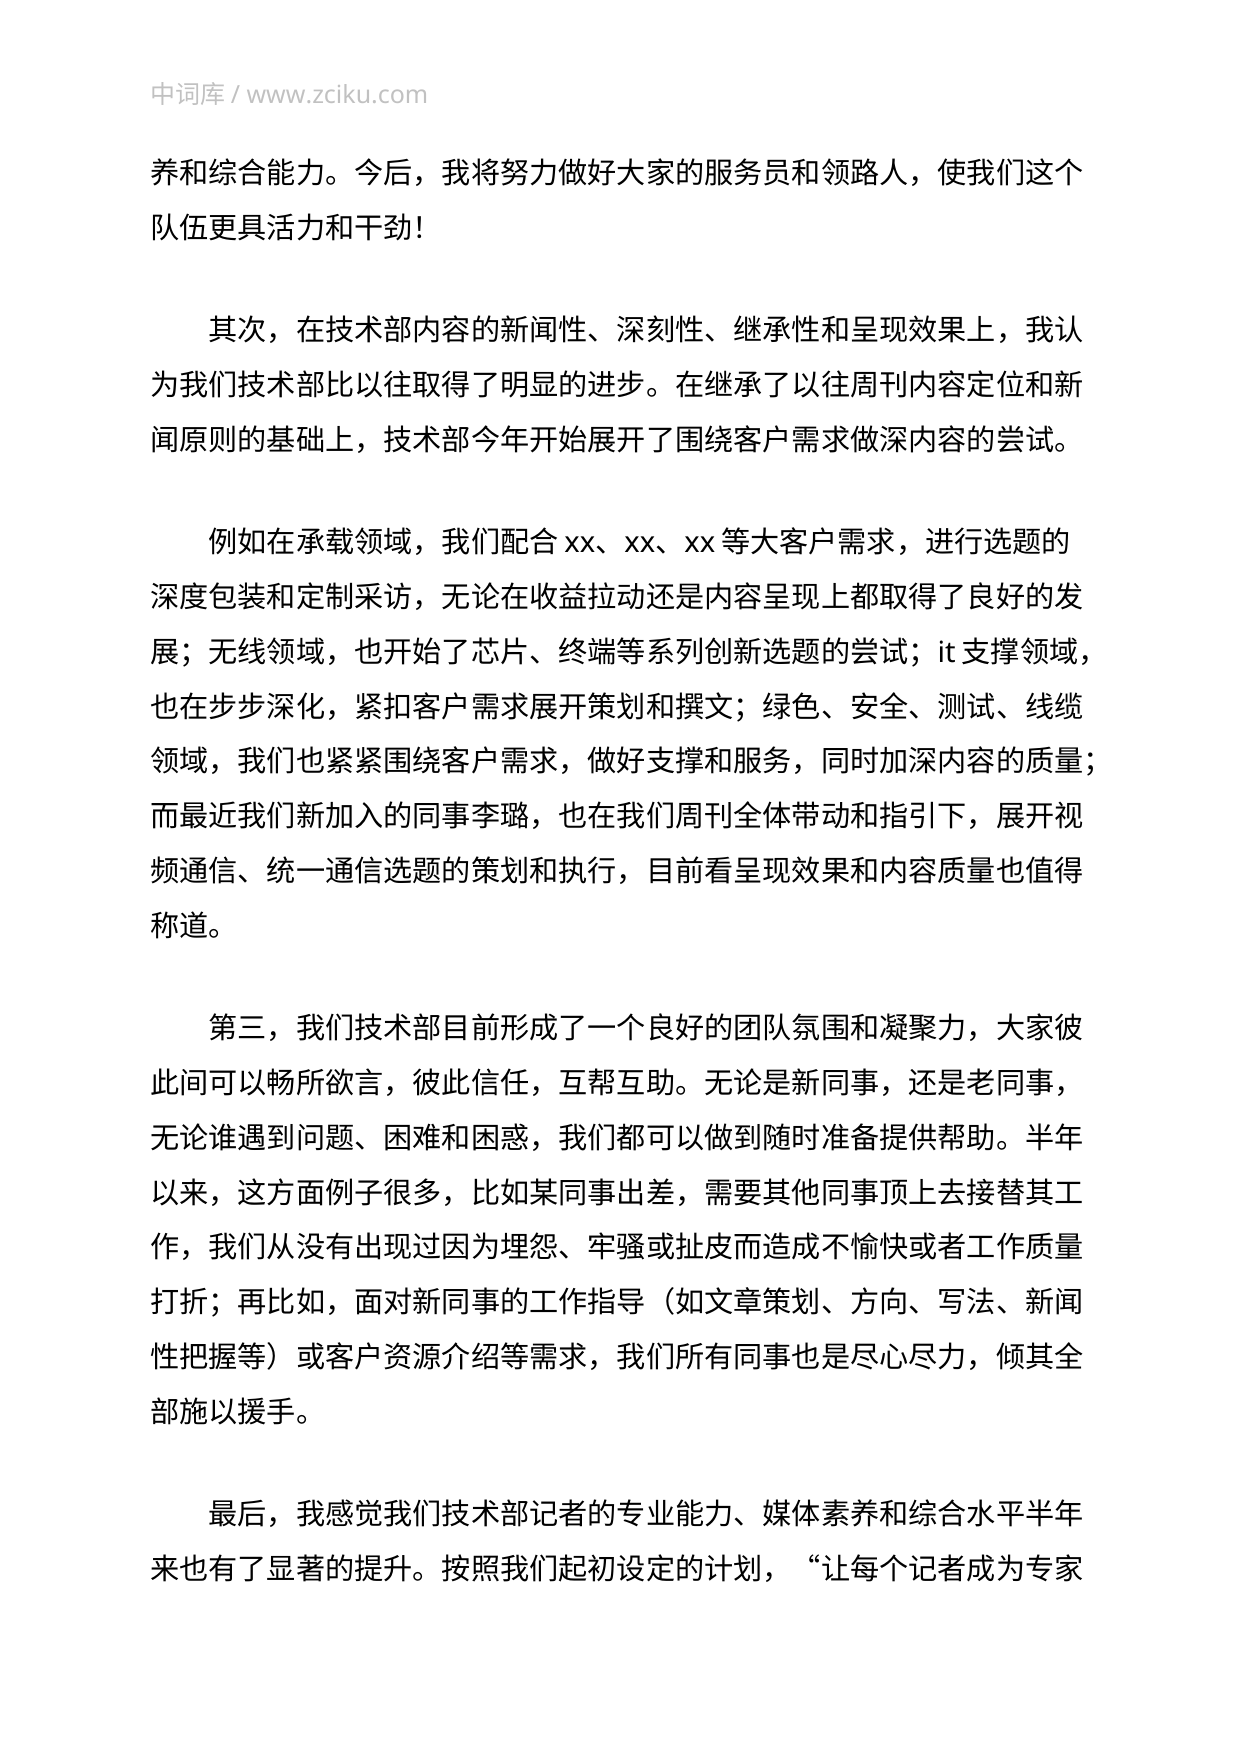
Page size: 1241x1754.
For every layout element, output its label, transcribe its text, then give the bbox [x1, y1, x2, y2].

text 例如在承载领域，我们配合xx、xx、xx等大客户需求，进行选题的深度包装和定制采访，无论在收益拉动还是内容呈现上都取得了良好的发展；无线领域，也开始了芯片、终端等系列创新选题的尝试；it支撑领域，也在步步深化，紧扣客户需求展开策划和撰文；绿色、安全、测试、线缆领域，我们也紧紧围绕客户需求，做好支撑和服务，同时加深内容的质量；而最近我们新加入的同事李璐，也在我们周刊全体带动和指引下，展开视频通信、统一通信选题的策划和执行，目前看呈现效果和内容质量也值得称道。 [150, 518, 1090, 945]
text 其次，在技术部内容的新闻性、深刻性、继承性和呈现效果上，我认为我们技术部比以往取得了明显的进步。在继承了以往周刊内容定位和新闻原则的基础上，技术部今年开始展开了围绕客户需求做深内容的尝试。 [150, 307, 1090, 459]
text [150, 150, 1090, 247]
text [150, 1491, 1090, 1588]
text 第三，我们技术部目前形成了一个良好的团队氛围和凝聚力，大家彼此间可以畅所欲言，彼此信任，互帮互助。无论是新同事，还是老同事，无论谁遇到问题、困难和困惑，我们都可以做到随时准备提供帮助。半年以来，这方面例子很多，比如某同事出差，需要其他同事顶上去接替其工作，我们从没有出现过因为埋怨、牢骚或扯皮而造成不愉快或者工作质量打折；再比如，面对新同事的工作指导（如文章策划、方向、写法、新闻性把握等）或客户资源介绍等需求，我们所有同事也是尽心尽力，倾其全部施以援手。 [150, 1004, 1090, 1431]
